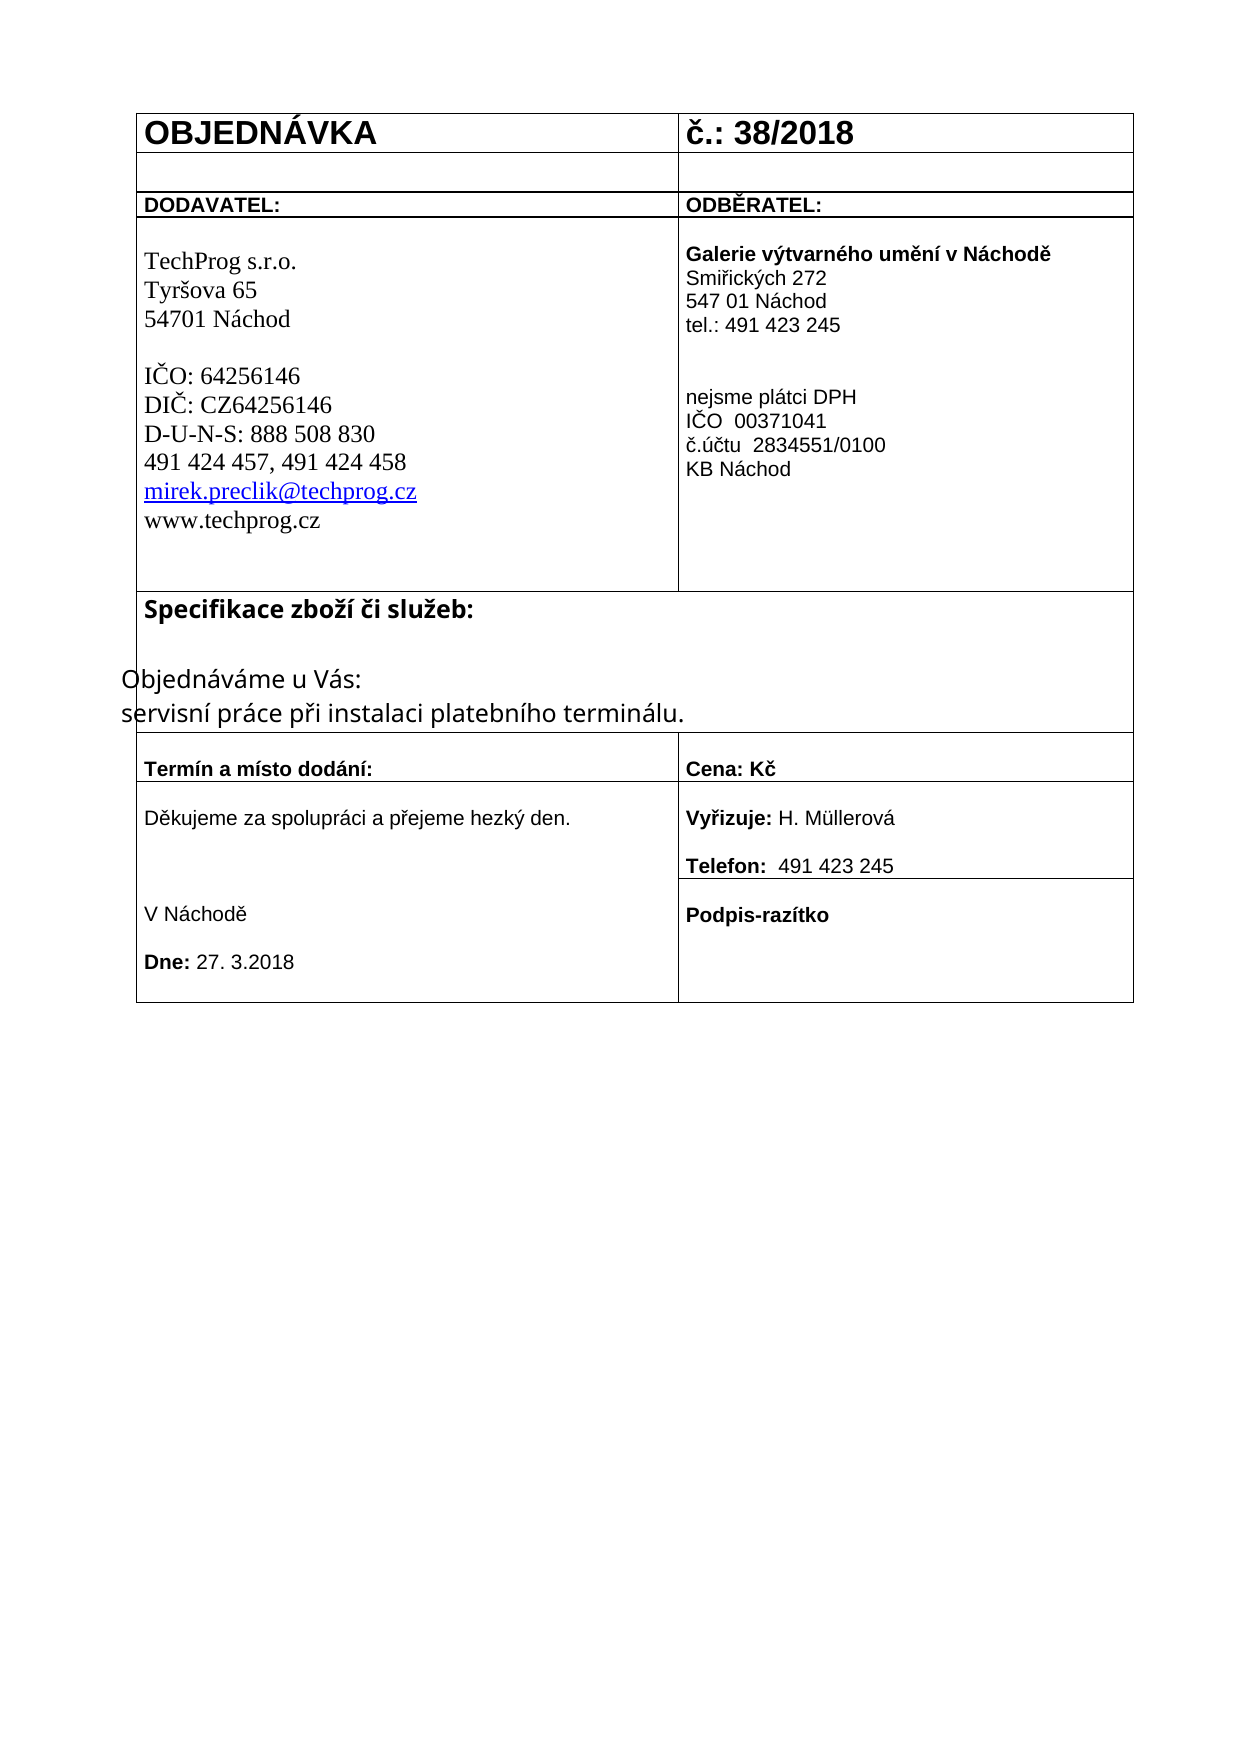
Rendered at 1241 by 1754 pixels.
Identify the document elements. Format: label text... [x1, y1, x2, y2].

table_cell Děkujeme za spolupráci a přejeme hezký den. V Náchodě Dne: 27. 3.2018 [137, 782, 678, 1002]
table_cell TechProg s.r.o. Tyršova 65 54701 Náchod IČO: 64256146 DIČ: CZ64256146 D-U-N-S: 888 508 830 491 424 457, 491 424 458 mirek.preclik@techprog.cz www.techprog.cz [137, 218, 678, 591]
table_cell Podpis-razítko [679, 879, 1133, 1002]
table_cell Specifikace zboží či služeb: [137, 592, 1133, 660]
table_cell Termín a místo dodání: [137, 733, 678, 781]
table_cell [137, 153, 678, 191]
table_cell ODBĚRATEL: [679, 193, 1133, 216]
table_header č.: 38/2018 [679, 114, 1133, 152]
table_cell [679, 153, 1133, 191]
table_cell Galerie výtvarného umění v Náchodě Smiřických 272 547 01 Náchod tel.: 491 423 245 nejsme plátci DPH IČO 00371041 č.účtu 2834551/0100 KB Náchod [679, 218, 1133, 591]
table_cell Vyřizuje: H. Müllerová Telefon: 491 423 245 [679, 782, 1133, 878]
table_cell Cena: Kč [679, 733, 1133, 781]
table_cell DODAVATEL: [137, 193, 678, 216]
table_header OBJEDNÁVKA [137, 114, 678, 152]
